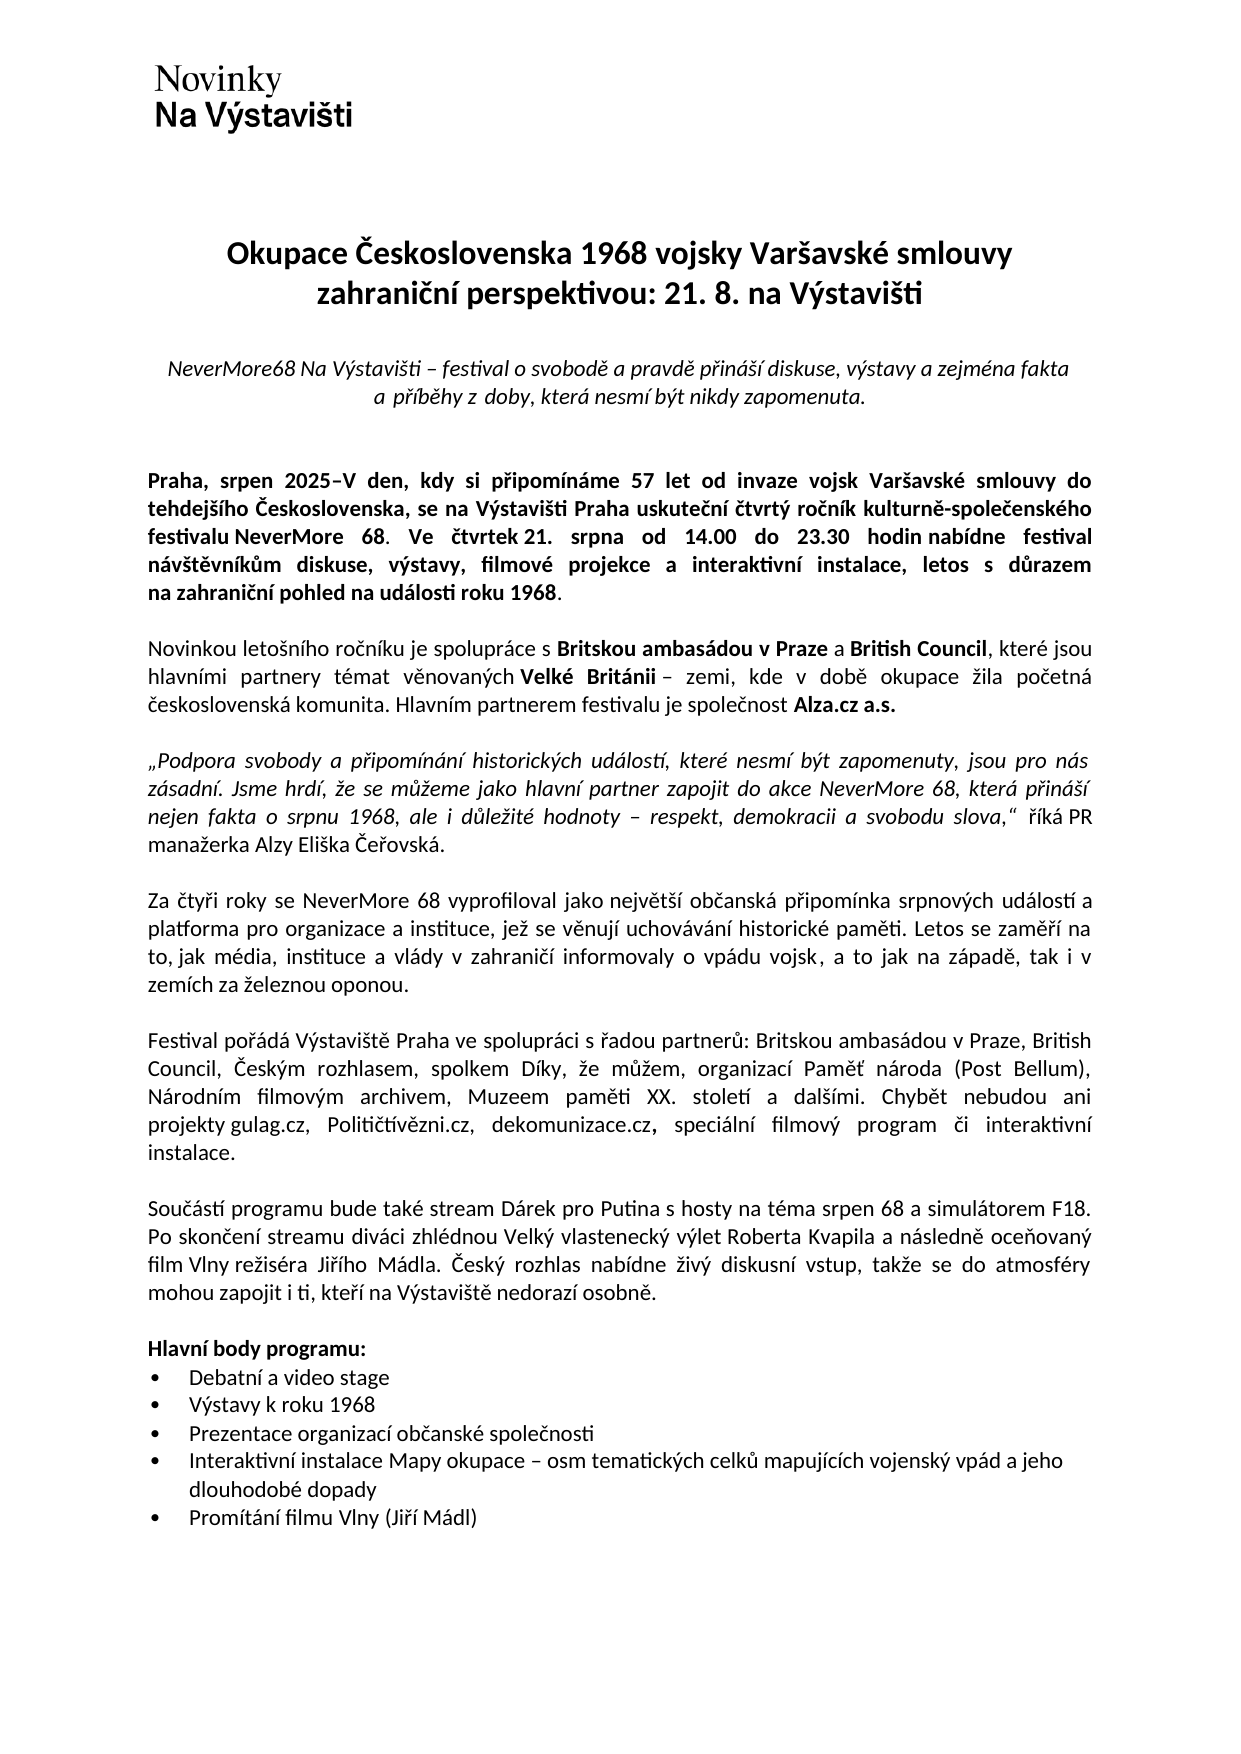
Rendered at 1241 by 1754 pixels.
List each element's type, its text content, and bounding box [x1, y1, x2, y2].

picture [138, 49, 369, 147]
text NeverMore68 Na Výstavišti – festival o svobodě a pravdě přináší diskuse, výstavy a zejména fakta a příběhy z doby, která nesmí být nikdy zapomenuta. [148, 354, 1093, 410]
text zahraniční perspektivou: 21. 8. na Výstavišti [148, 272, 1093, 313]
text Součástí programu bude také stream Dárek pro Putina s hosty na téma srpen 68 a simulátorem F18. Po skončení streamu diváci zhlédnou Velký vlastenecký výlet Roberta Kvapila a následně oceňovaný film Vlny režiséra Jiřího Mádla. Český rozhlas nabídne živý diskusní vstup, takže se do atmosféry mohou zapojit i ti, kteří na Výstaviště nedorazí osobně. [148, 1194, 1093, 1307]
list Prezentace organizací občanské společnosti [151, 1419, 1093, 1447]
list Interaktivní instalace Mapy okupace – osm tematických celků mapujících vojenský vpád a jeho dlouhodobé dopady [151, 1447, 1093, 1503]
list Debatní a video stage [151, 1363, 1093, 1391]
text „Podpora svobody a připomínání historických událostí, které nesmí být zapomenuty, jsou pro nás zásadní. Jsme hrdí, že se můžeme jako hlavní partner zapojit do akce NeverMore 68, která přináší nejen fakta o srpnu 1968, ale i důležité hodnoty – respekt, demokracii a svobodu slova,“ říká PR manažerka Alzy Eliška Čeřovská. [148, 746, 1093, 858]
text Okupace Československa 1968 vojsky Varšavské smlouvy [148, 232, 1093, 272]
text Novinkou letošního ročníku je spolupráce s Britskou ambasádou v Praze a British Council, které jsou hlavními partnery témat věnovaných Velké Británii – zemi, kde v době okupace žila početná československá komunita. Hlavním partnerem festivalu je společnost Alza.cz a.s. [148, 634, 1093, 718]
text Festival pořádá Výstaviště Praha ve spolupráci s řadou partnerů: Britskou ambasádou v Praze, British Council, Českým rozhlasem, spolkem Díky, že můžem, organizací Paměť národa (Post Bellum), Národním filmovým archivem, Muzeem paměti XX. století a dalšími. Chybět nebudou ani projekty gulag.cz, Političtívězni.cz, dekomunizace.cz, speciální filmový program či interaktivní instalace. [148, 1026, 1093, 1166]
text Hlavní body programu: [148, 1334, 1093, 1363]
list Výstavy k roku 1968 [151, 1391, 1093, 1419]
list Promítání filmu Vlny (Jiří Mádl) [151, 1503, 1093, 1531]
text Praha, srpen 2025–V den, kdy si připomínáme 57 let od invaze vojsk Varšavské smlouvy do tehdejšího Československa, se na Výstavišti Praha uskuteční čtvrtý ročník kulturně-společenského festivalu NeverMore 68. Ve čtvrtek 21. srpna od 14.00 do 23.30 hodin nabídne festival návštěvníkům diskuse, výstavy, filmové projekce a interaktivní instalace, letos s důrazem na zahraniční pohled na události roku 1968. [148, 466, 1093, 606]
text Za čtyři roky se NeverMore 68 vyprofiloval jako největší občanská připomínka srpnových událostí a platforma pro organizace a instituce, jež se věnují uchovávání historické paměti. Letos se zaměří na to, jak média, instituce a vlády v zahraničí informovaly o vpádu vojsk, a to jak na západě, tak i v zemích za železnou oponou. [148, 886, 1093, 998]
